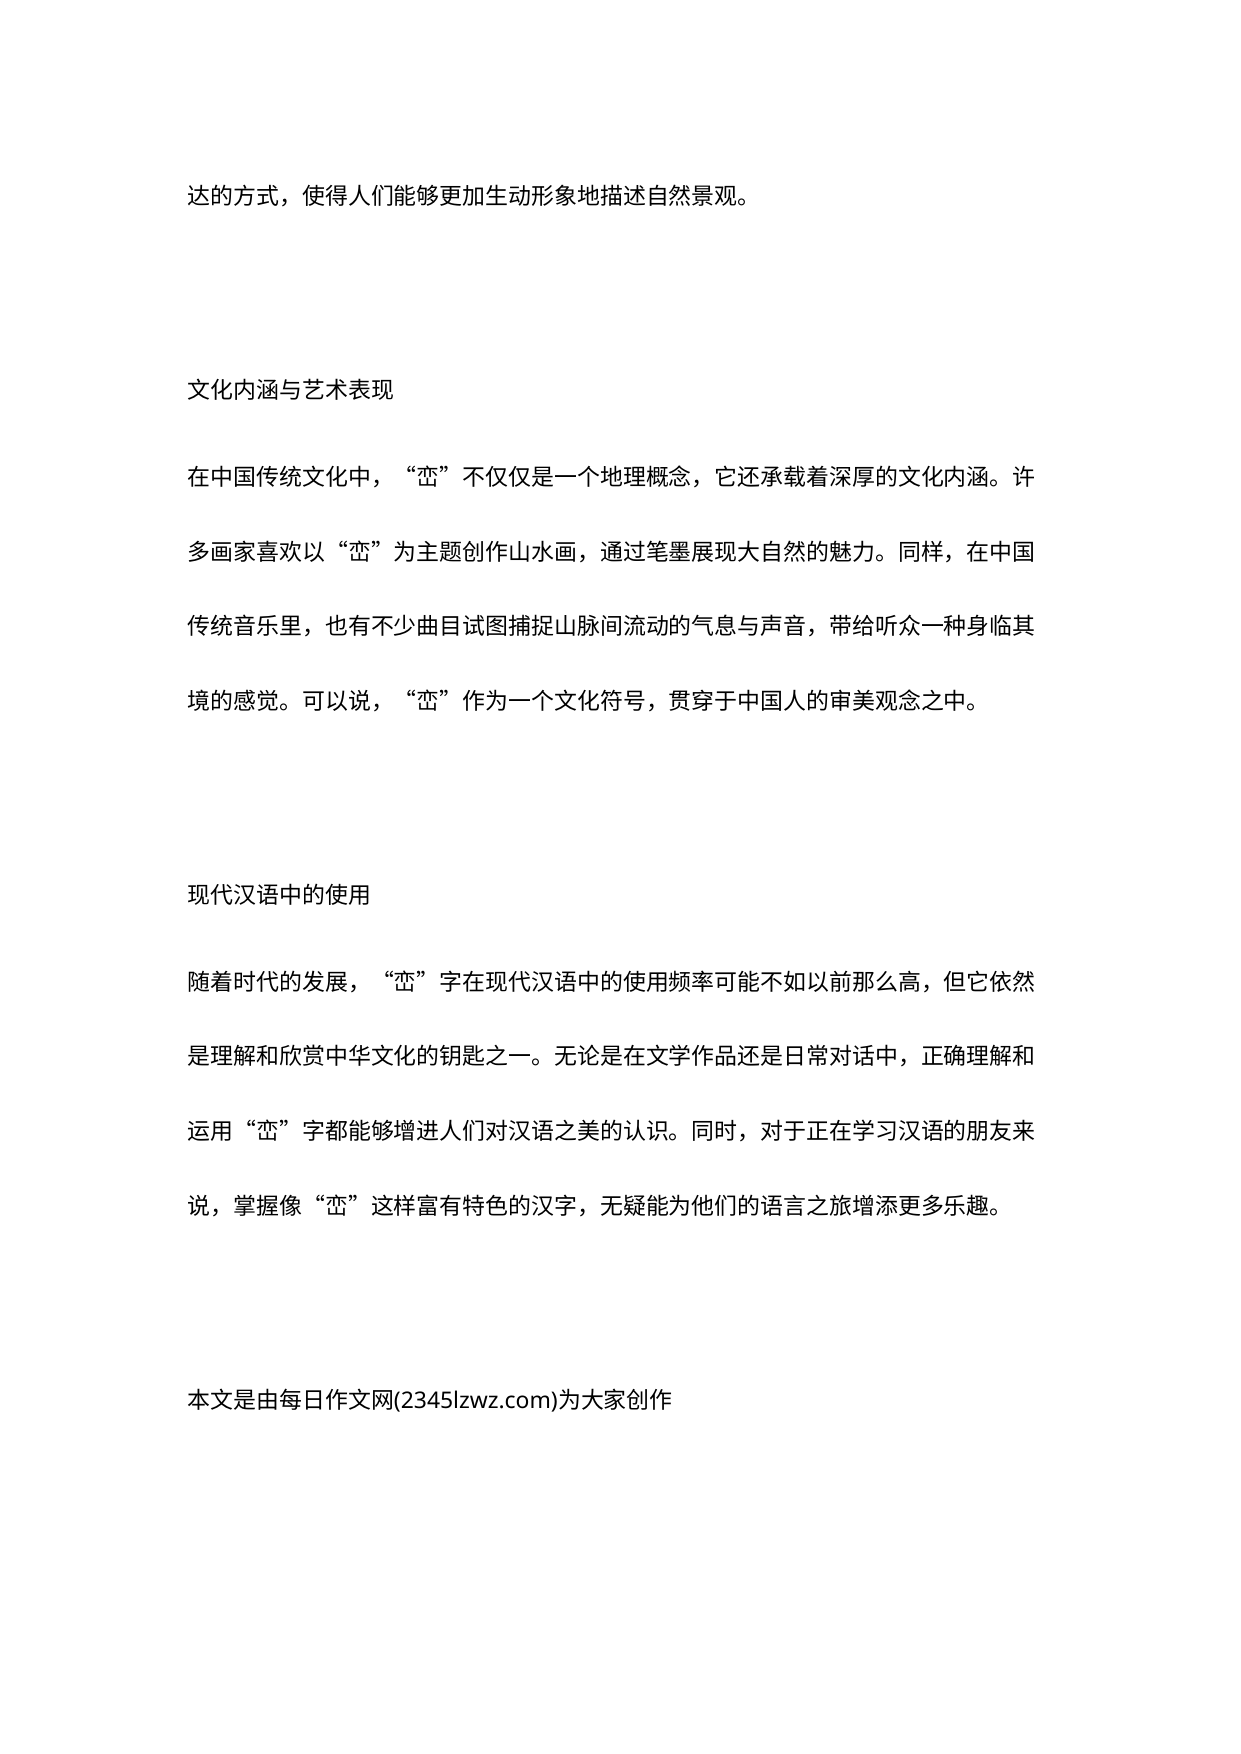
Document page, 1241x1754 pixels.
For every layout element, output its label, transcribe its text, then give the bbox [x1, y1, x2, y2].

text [187, 162, 1053, 227]
text 现代汉语中的使用 [187, 861, 1053, 926]
text 随着时代的发展，“峦”字在现代汉语中的使用频率可能不如以前那么高，但它依然是理解和欣赏中华文化的钥匙之一。无论是在文学作品还是日常对话中，正确理解和运用“峦”字都能够增进人们对汉语之美的认识。同时，对于正在学习汉语的朋友来说，掌握像“峦”这样富有特色的汉字，无疑能为他们的语言之旅增添更多乐趣。 [187, 948, 1053, 1237]
text 本文是由每日作文网(2345lzwz.com)为大家创作 [187, 1366, 1053, 1431]
text 文化内涵与艺术表现 [187, 356, 1053, 421]
text 在中国传统文化中，“峦”不仅仅是一个地理概念，它还承载着深厚的文化内涵。许多画家喜欢以“峦”为主题创作山水画，通过笔墨展现大自然的魅力。同样，在中国传统音乐里，也有不少曲目试图捕捉山脉间流动的气息与声音，带给听众一种身临其境的感觉。可以说，“峦”作为一个文化符号，贯穿于中国人的审美观念之中。 [187, 443, 1053, 732]
